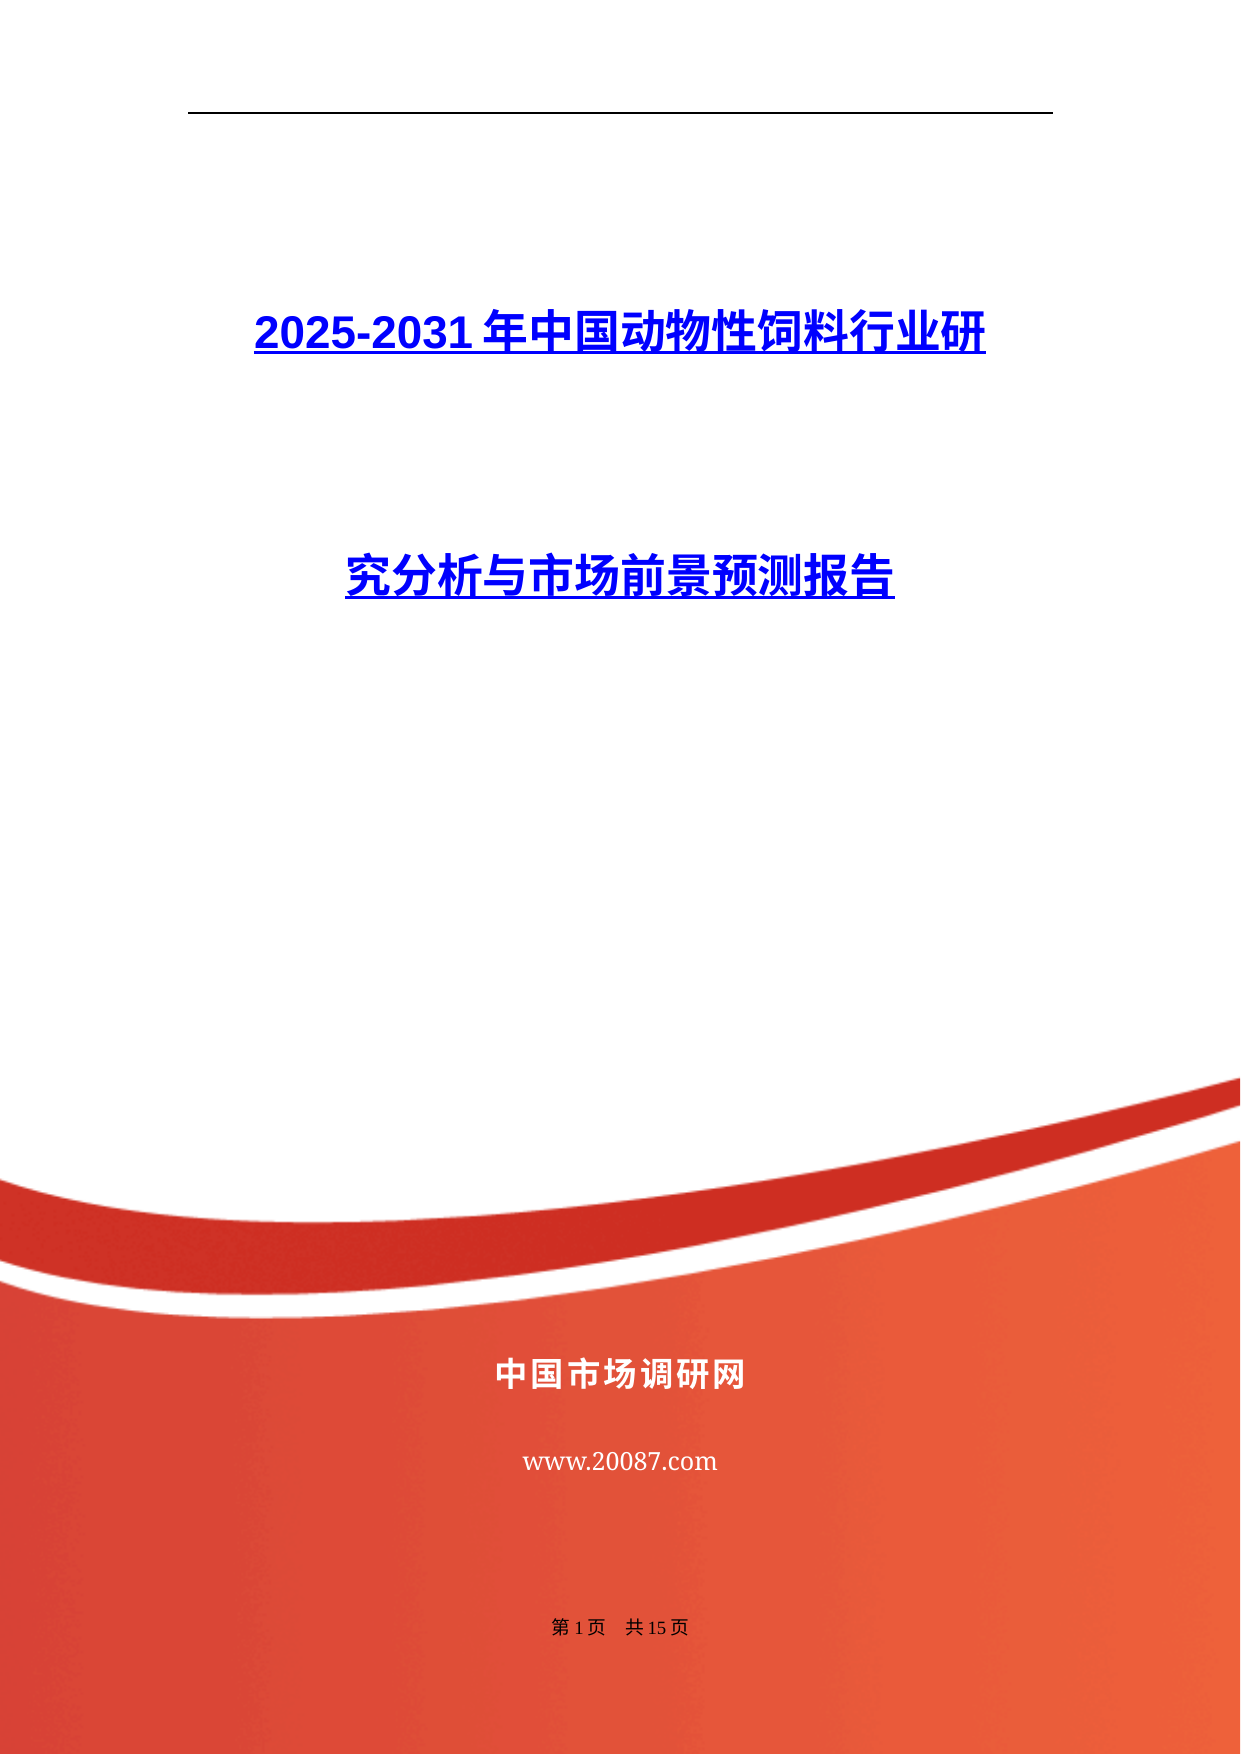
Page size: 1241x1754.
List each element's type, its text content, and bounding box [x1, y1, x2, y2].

subtitle 中国市场调研网 [187, 1339, 1053, 1404]
text www.20087.com [187, 1428, 1053, 1493]
table_header 2025-2031年中国动物性饲料行业研究分析与市场前景预测报告 [188, 207, 1053, 773]
picture [0, 1006, 1241, 1754]
